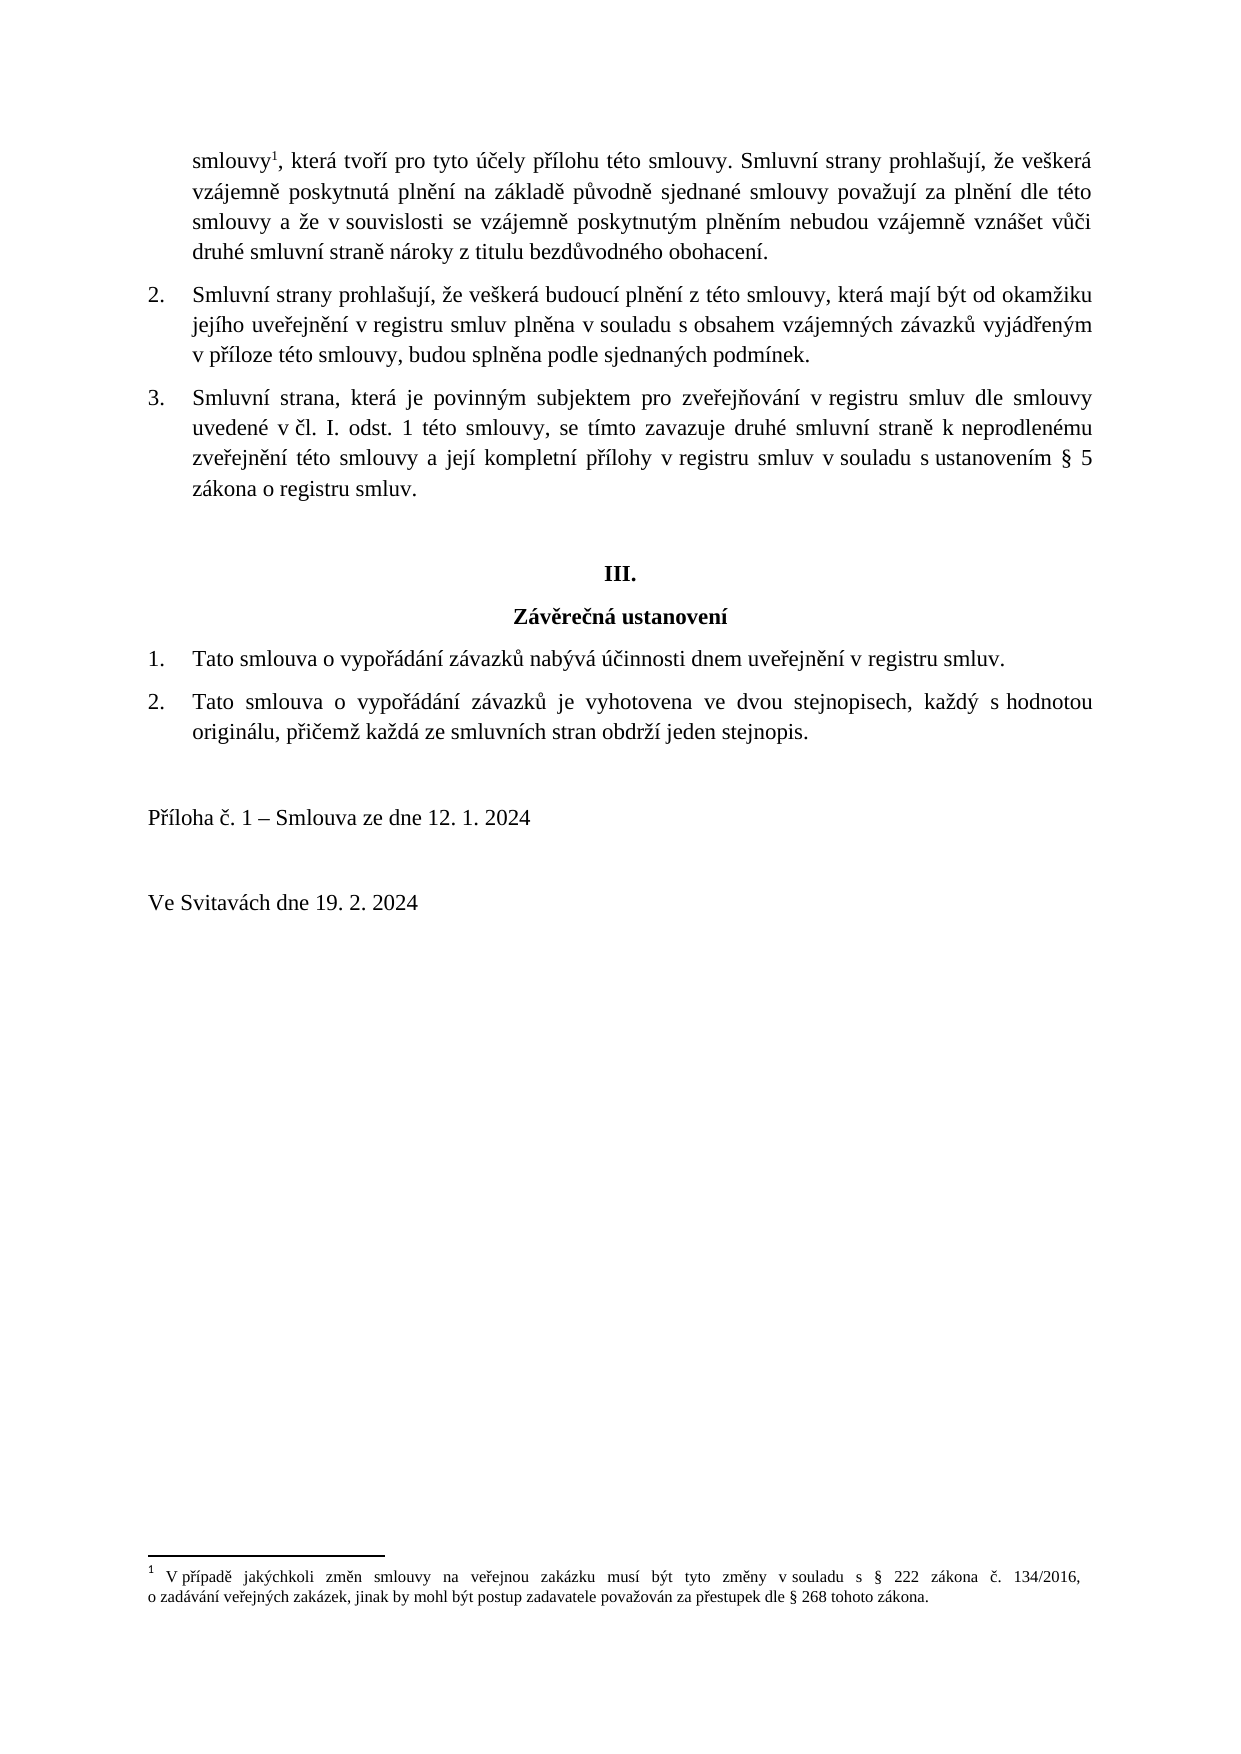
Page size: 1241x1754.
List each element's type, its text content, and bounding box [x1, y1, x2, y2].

list Tato smlouva o vypořádání závazků nabývá účinnosti dnem uveřejnění v registru smluv. [148, 646, 1093, 672]
list Smluvní strana, která je povinným subjektem pro zveřejňování v registru smluv dle smlouvy uvedené v čl. I. odst. 1 této smlouvy, se tímto zavazuje druhé smluvní straně k neprodlenému zveřejnění této smlouvy a její kompletní přílohy v registru smluv v souladu s ustanovením § 5 zákona o registru smluv. [148, 384, 1093, 501]
list Smluvní strany prohlašují, že veškerá budoucí plnění z této smlouvy, která mají být od okamžiku jejího uveřejnění v registru smluv plněna v souladu s obsahem vzájemných závazků vyjádřeným v příloze této smlouvy, budou splněna podle sjednaných podmínek. [148, 281, 1093, 368]
text Závěrečná ustanovení [148, 603, 1093, 629]
text Ve Svitavách dne 19. 2. 2024 [148, 889, 1093, 916]
text III. [148, 560, 1093, 586]
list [148, 148, 1093, 264]
text Příloha č. 1 – Smlouva ze dne 12. 1. 2024 [148, 804, 1093, 830]
list Tato smlouva o vypořádání závazků je vyhotovena ve dvou stejnopisech, každý s hodnotou originálu, přičemž každá ze smluvních stran obdrží jeden stejnopis. [148, 688, 1093, 745]
